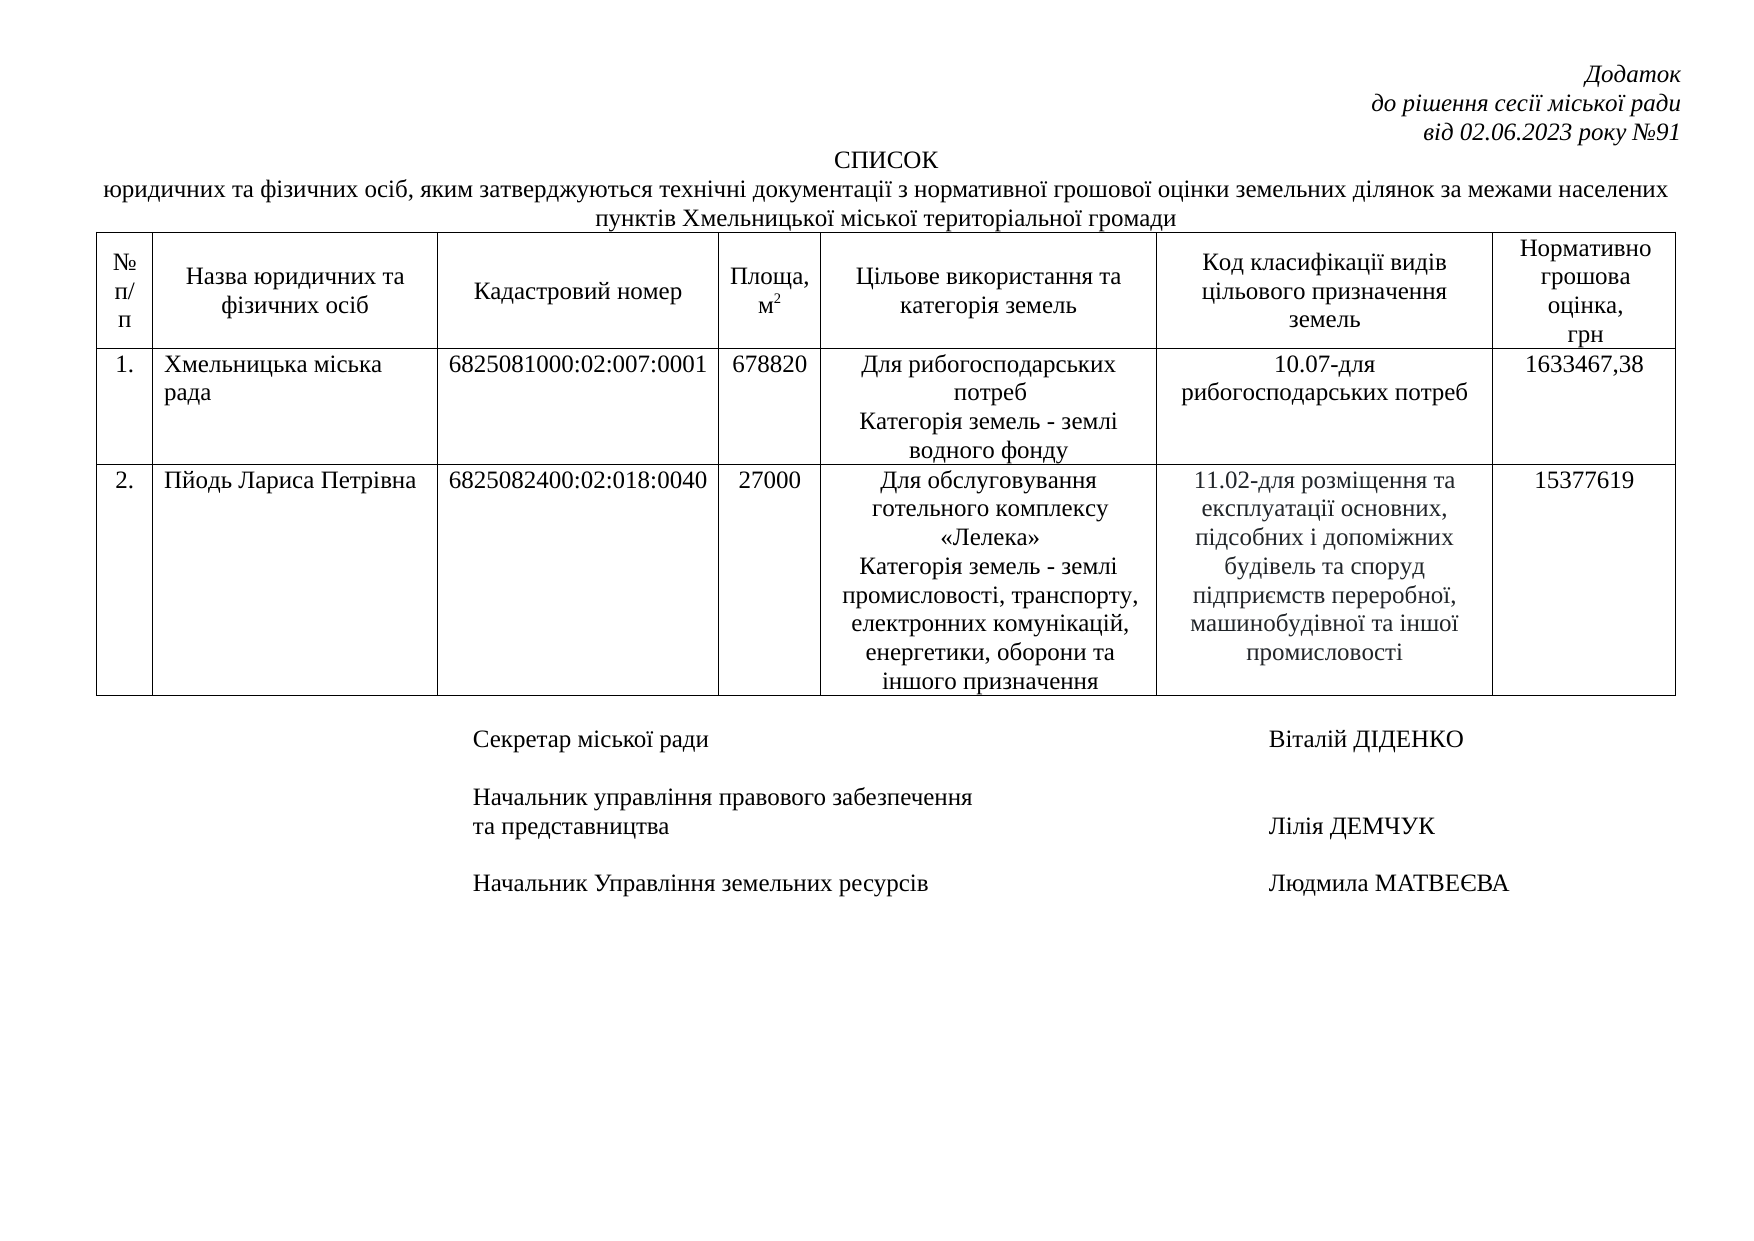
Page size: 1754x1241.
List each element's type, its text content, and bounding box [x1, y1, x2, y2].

text до рішення сесії міської ради [561, 88, 1683, 117]
text юридичних та фізичних осіб, яким затверджуються технічні документації з нормативної грошової оцінки земельних ділянок за межами населених пунктів Хмельницької міської територіальної громади [89, 174, 1683, 232]
table_cell 6825082400:02:018:0040 [438, 465, 718, 695]
table_cell 6825081000:02:007:0001 [438, 349, 718, 464]
text Начальник Управління земельних ресурсів Людмила МАТВЕЄВА [473, 868, 1683, 897]
table_cell 10.07-для рибогосподарських потреб [1157, 349, 1492, 464]
table_cell Хмельницька міська рада [153, 349, 437, 464]
table_header Кадастровий номер [438, 233, 718, 348]
table_cell Пйодь Лариса Петрівна [153, 465, 437, 695]
text СПИСОК [89, 145, 1683, 174]
table_header Назва юридичних та фізичних осіб [153, 233, 437, 348]
table_header Код класифікації видів цільового призначення земель [1157, 233, 1492, 348]
table_cell 1. [97, 349, 152, 464]
table_cell 678820 [719, 349, 820, 464]
table_cell Для обслуговування готельного комплексу «Лелека» Категорія земель - землі промисловості, транспорту, електронних комунікацій, енергетики, оборони та іншого призначення [821, 465, 1156, 695]
text від 02.06.2023 року №91 [561, 117, 1683, 145]
text Секретар міської ради Віталій ДІДЕНКО [473, 724, 1683, 753]
table_cell 11.02-для розміщення та експлуатації основних, підсобних і допоміжних будівель та споруд підприємств переробної, машинобудівної та іншої промисловості [1157, 465, 1492, 695]
table_cell 27000 [719, 465, 820, 695]
text Начальник управління правового забезпечення [473, 782, 1683, 811]
text Додаток [561, 59, 1683, 88]
table_cell 15377619 [1493, 465, 1675, 695]
table_header № п/п [97, 233, 152, 348]
table_cell 2. [97, 465, 152, 695]
table_cell Для рибогосподарських потреб Категорія земель - землі водного фонду [821, 349, 1156, 464]
table_header Площа, м2 [719, 233, 820, 348]
table_cell 1633467,38 [1493, 349, 1675, 464]
table_header Нормативно грошова оцінка, грн [1493, 233, 1675, 348]
text та представництва Лілія ДЕМЧУК [473, 811, 1683, 839]
table_header Цільове використання та категорія земель [821, 233, 1156, 348]
